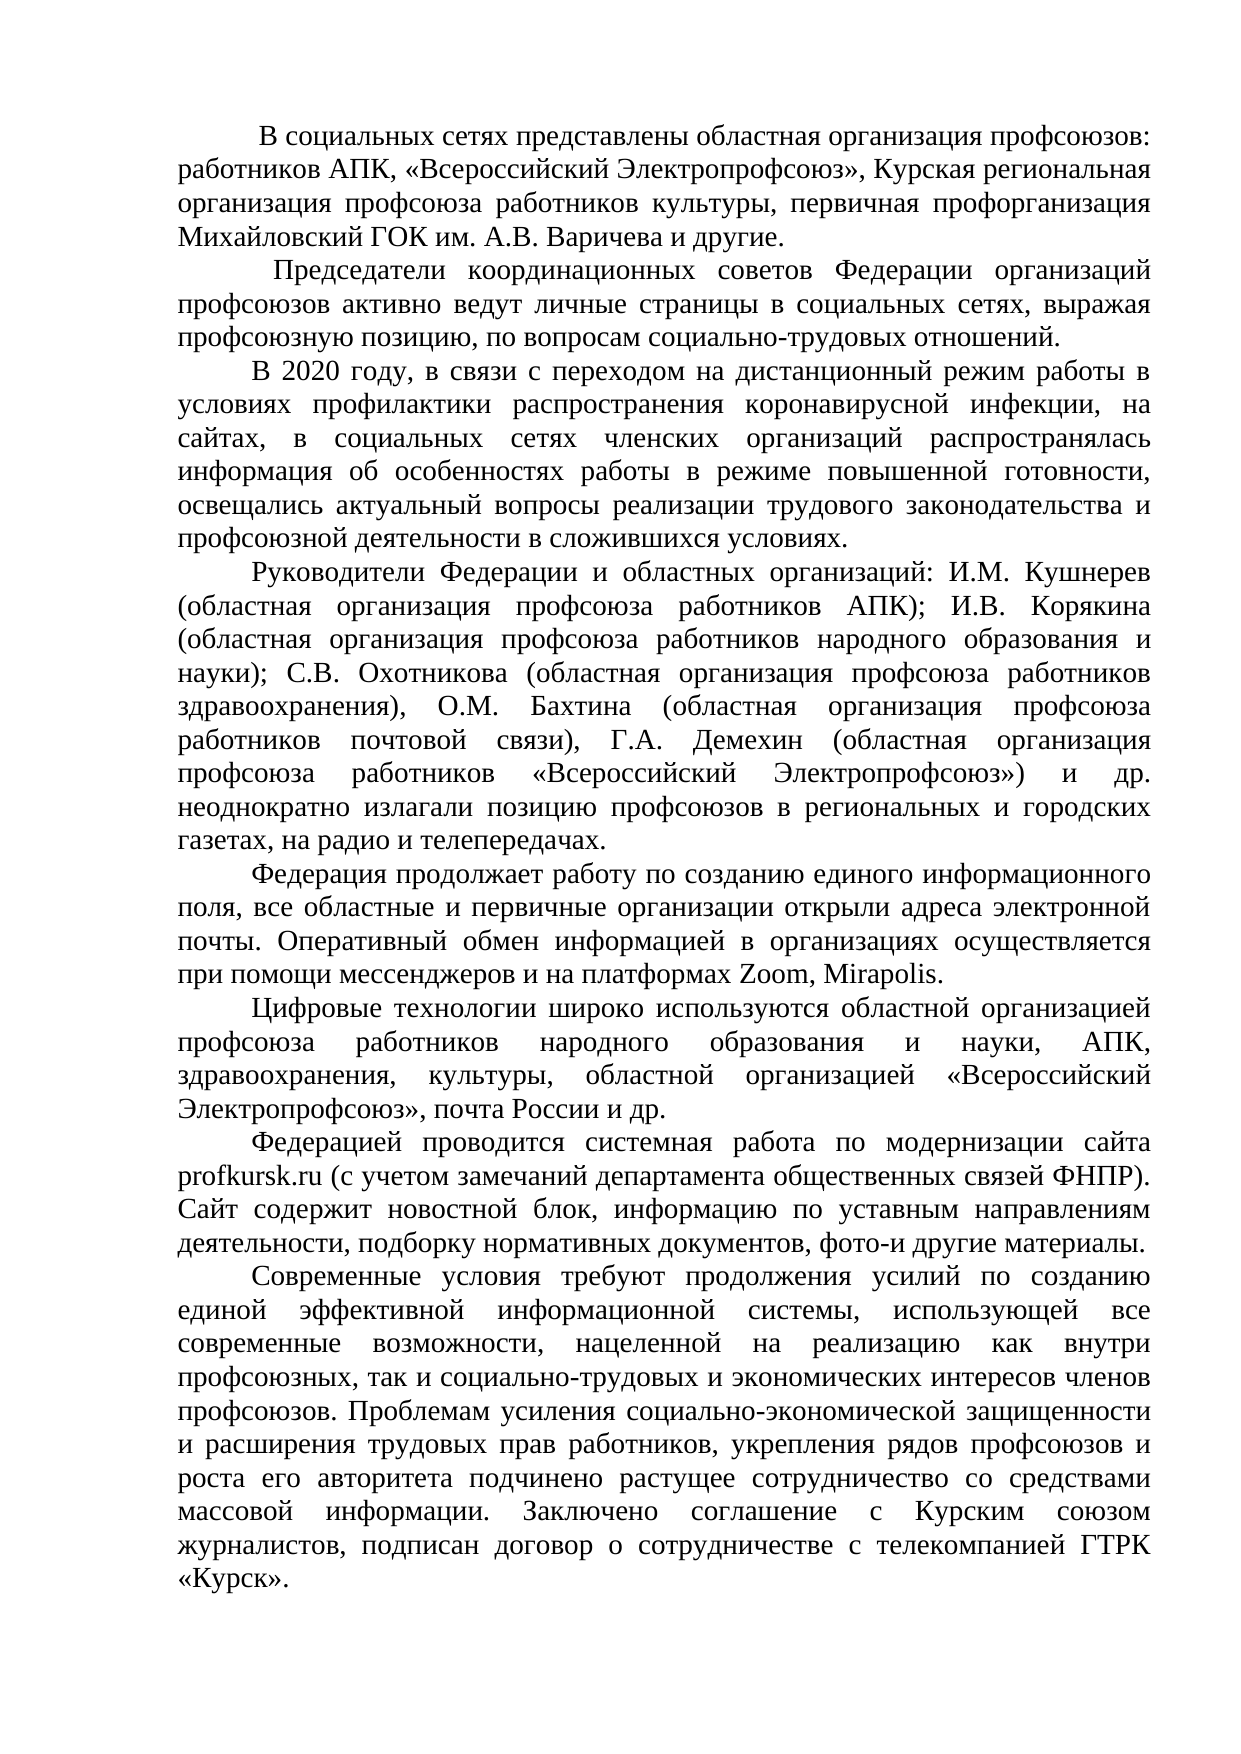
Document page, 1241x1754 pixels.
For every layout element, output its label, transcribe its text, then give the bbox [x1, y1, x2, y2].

text Цифровые технологии широко используются областной организацией профсоюза работников народного образования и науки, АПК, здравоохранения, культуры, областной организацией «Всероссийский Электропрофсоюз», почта России и др. [177, 990, 1152, 1124]
text В 2020 году, в связи с переходом на дистанционный режим работы в условиях профилактики распространения коронавирусной инфекции, на сайтах, в социальных сетях членских организаций распространялась информация об особенностях работы в режиме повышенной готовности, освещались актуальный вопросы реализации трудового законодательства и профсоюзной деятельности в сложившихся условиях. [177, 353, 1152, 554]
text Руководители Федерации и областных организаций: И.М. Кушнерев (областная организация профсоюза работников АПК); И.В. Корякина (областная организация профсоюза работников народного образования и науки); С.В. Охотникова (областная организация профсоюза работников здравоохранения), О.М. Бахтина (областная организация профсоюза работников почтовой связи), Г.А. Демехин (областная организация профсоюза работников «Всероссийский Электропрофсоюз») и др. неоднократно излагали позицию профсоюзов в региональных и городских газетах, на радио и телепередачах. [177, 554, 1152, 856]
text Федерацией проводится системная работа по модернизации сайта profkursk.ru (с учетом замечаний департамента общественных связей ФНПР). Сайт содержит новостной блок, информацию по уставным направлениям деятельности, подборку нормативных документов, фото-и другие материалы. [177, 1124, 1152, 1258]
text В социальных сетях представлены областная организация профсоюзов: работников АПК, «Всероссийский Электропрофсоюз», Курская региональная организация профсоюза работников культуры, первичная профорганизация Михайловский ГОК им. А.В. Варичева и другие. [177, 118, 1152, 252]
text Председатели координационных советов Федерации организаций профсоюзов активно ведут личные страницы в социальных сетях, выражая профсоюзную позицию, по вопросам социально-трудовых отношений. [177, 252, 1152, 353]
text Современные условия требуют продолжения усилий по созданию единой эффективной информационной системы, использующей все современные возможности, нацеленной на реализацию как внутри профсоюзных, так и социально-трудовых и экономических интересов членов профсоюзов. Проблемам усиления социально-экономической защищенности и расширения трудовых прав работников, укрепления рядов профсоюзов и роста его авторитета подчинено растущее сотрудничество со средствами массовой информации. Заключено соглашение с Курским союзом журналистов, подписан договор о сотрудничестве с телекомпанией ГТРК «Курск». [177, 1258, 1152, 1594]
text Федерация продолжает работу по созданию единого информационного поля, все областные и первичные организации открыли адреса электронной почты. Оперативный обмен информацией в организациях осуществляется при помощи мессенджеров и на платформах Zoom, Mirapolis. [177, 856, 1152, 990]
